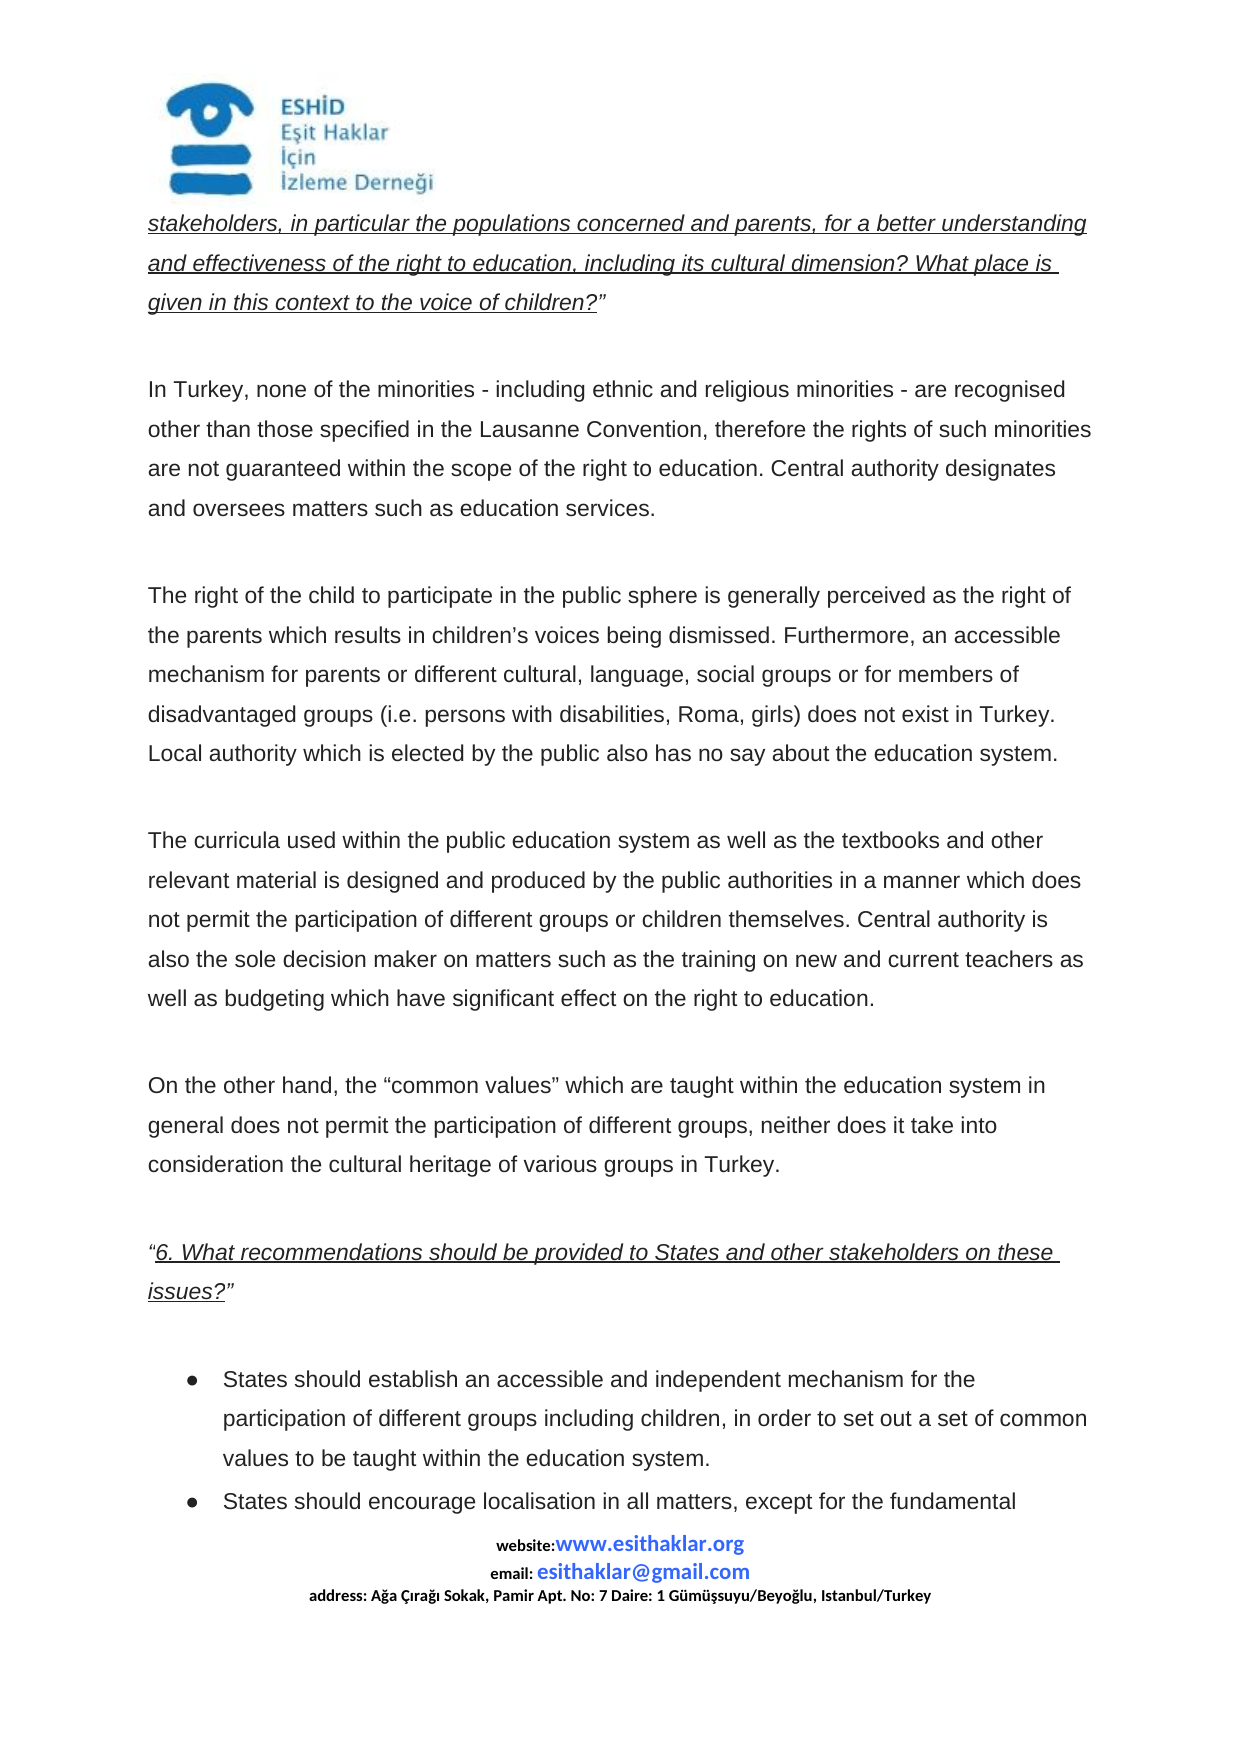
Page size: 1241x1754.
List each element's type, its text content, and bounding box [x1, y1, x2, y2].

picture [147, 73, 451, 208]
text On the other hand, the “common values” which are taught within the education system in general does not permit the participation of different groups, neither does it take into consideration the cultural heritage of various groups in Turkey. [148, 1070, 1093, 1180]
text The curricula used within the public education system as well as the textbooks and other relevant material is designed and produced by the public authorities in a manner which does not permit the participation of different groups or children themselves. Central authority is also the sole decision maker on matters such as the training on new and current teachers as well as budgeting which have significant effect on the right to education. [148, 825, 1093, 1014]
text “6. What recommendations should be provided to States and other stakeholders on these issues?” [148, 1237, 1093, 1307]
text The right of the child to participate in the public sphere is generally perceived as the right of the parents which results in children’s voices being dismissed. Furthermore, an accessible mechanism for parents or different cultural, language, social groups or for members of disadvantaged groups (i.e. persons with disabilities, Roma, girls) does not exist in Turkey. Local authority which is elected by the public also has no say about the education system. [148, 580, 1093, 768]
text In Turkey, none of the minorities - including ethnic and religious minorities - are recognised other than those specified in the Lausanne Convention, therefore the rights of such minorities are not guaranteed within the scope of the right to education. Central authority designates and oversees matters such as education services. [148, 374, 1093, 523]
list States should establish an accessible and independent mechanism for the participation of different groups including children, in order to set out a set of common values to be taught within the education system. [185, 1363, 1093, 1473]
